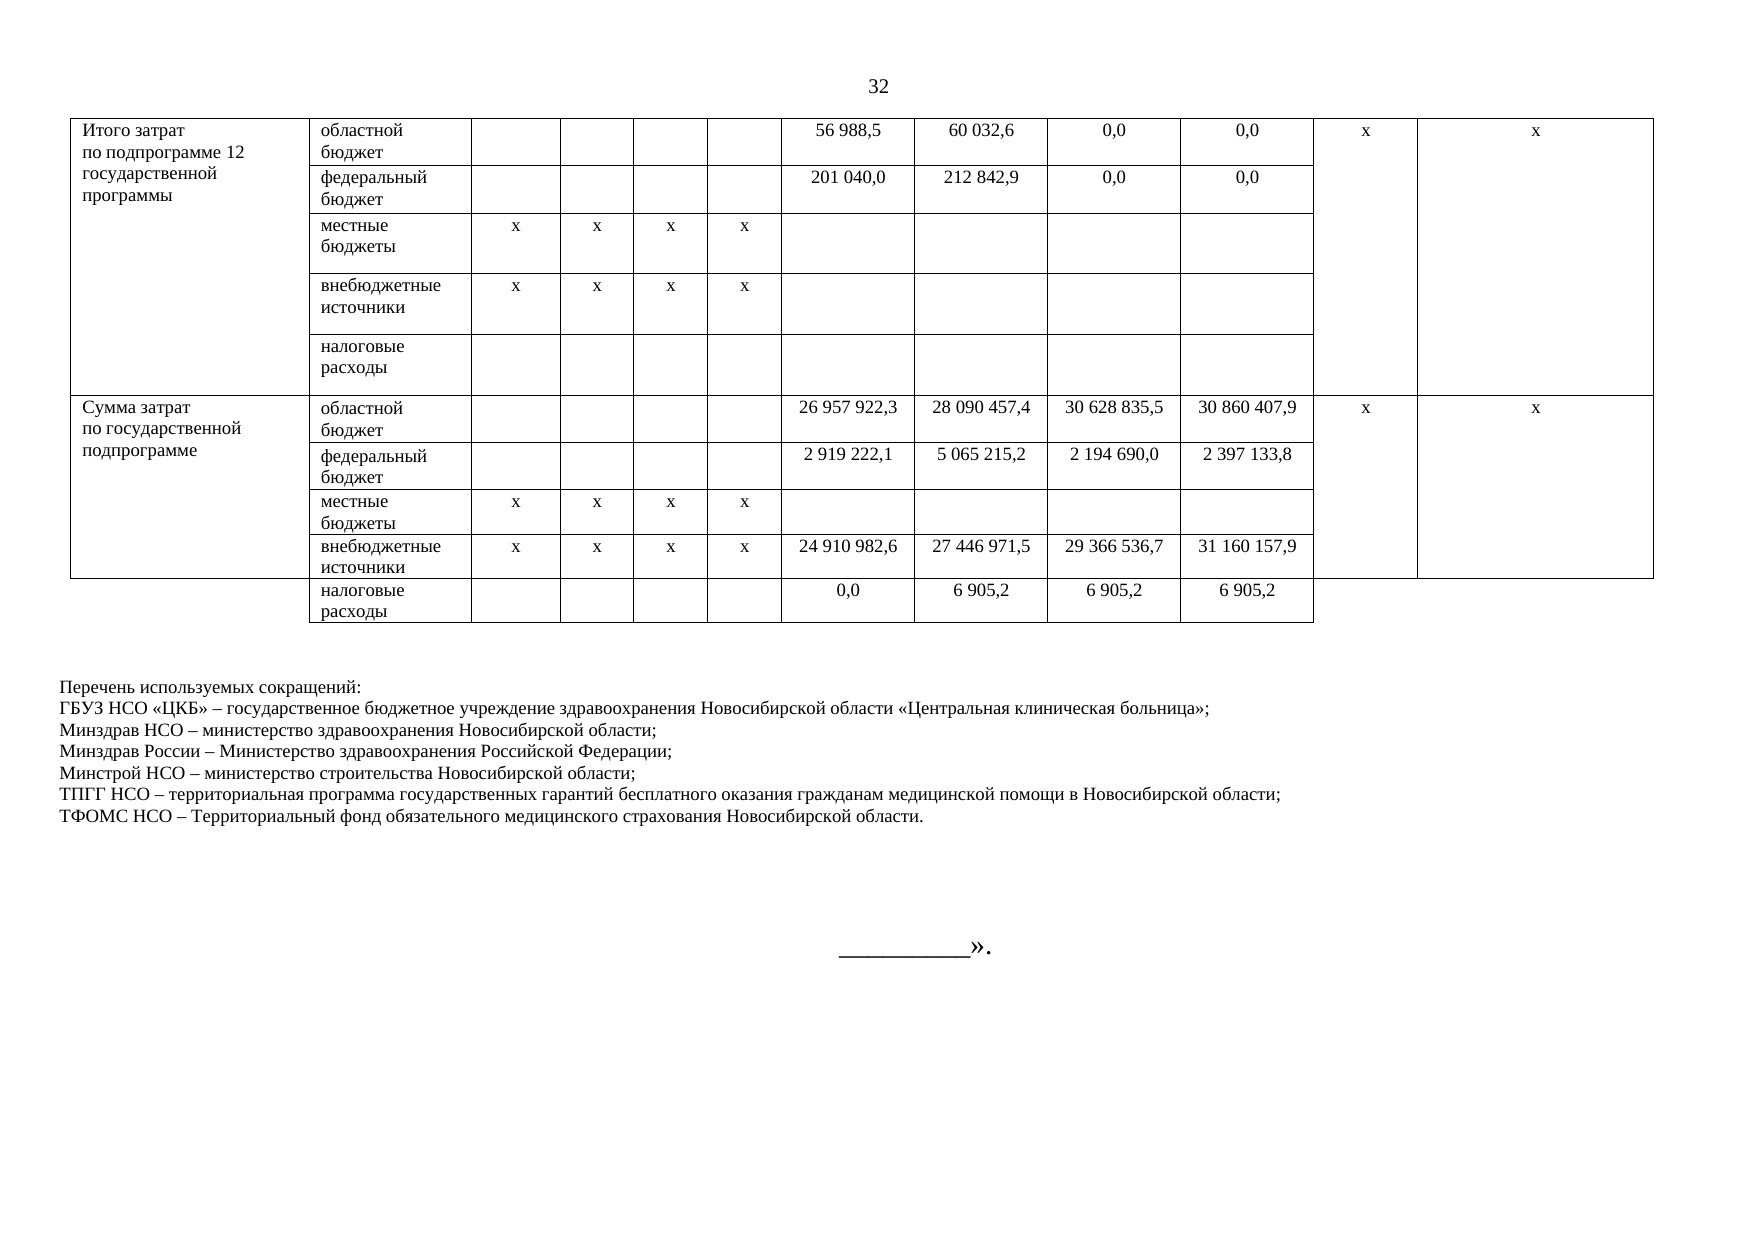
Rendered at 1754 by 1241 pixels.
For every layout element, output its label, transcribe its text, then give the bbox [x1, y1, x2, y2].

text Минздрав России – Министерство здравоохранения Российской Федерации; [59, 740, 1698, 762]
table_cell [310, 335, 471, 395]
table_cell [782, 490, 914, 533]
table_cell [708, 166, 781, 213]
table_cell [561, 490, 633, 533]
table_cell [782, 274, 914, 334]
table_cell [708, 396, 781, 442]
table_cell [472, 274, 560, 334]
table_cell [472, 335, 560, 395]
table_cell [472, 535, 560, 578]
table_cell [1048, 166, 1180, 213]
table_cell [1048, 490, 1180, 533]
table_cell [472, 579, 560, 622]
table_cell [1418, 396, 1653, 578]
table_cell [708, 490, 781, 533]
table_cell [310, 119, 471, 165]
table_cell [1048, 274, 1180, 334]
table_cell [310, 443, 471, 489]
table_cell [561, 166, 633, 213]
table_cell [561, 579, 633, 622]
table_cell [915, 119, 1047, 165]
text ТФОМС НСО – Территориальный фонд обязательного медицинского страхования Новосибирской области. [59, 805, 1698, 826]
text Минстрой НСО – министерство строительства Новосибирской области; [59, 762, 1698, 783]
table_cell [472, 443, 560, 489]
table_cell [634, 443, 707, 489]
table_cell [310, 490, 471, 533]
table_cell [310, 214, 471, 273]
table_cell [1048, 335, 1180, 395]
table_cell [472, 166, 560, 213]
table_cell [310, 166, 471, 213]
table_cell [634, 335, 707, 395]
text ТПГГ НСО – территориальная программа государственных гарантий бесплатного оказания гражданам медицинской помощи в Новосибирской области; [59, 783, 1698, 805]
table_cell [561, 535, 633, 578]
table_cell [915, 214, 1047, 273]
text ГБУЗ НСО «ЦКБ» – государственное бюджетное учреждение здравоохранения Новосибирской области «Центральная клиническая больница»; [59, 697, 1698, 719]
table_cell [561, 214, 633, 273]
text _________». [59, 927, 1698, 961]
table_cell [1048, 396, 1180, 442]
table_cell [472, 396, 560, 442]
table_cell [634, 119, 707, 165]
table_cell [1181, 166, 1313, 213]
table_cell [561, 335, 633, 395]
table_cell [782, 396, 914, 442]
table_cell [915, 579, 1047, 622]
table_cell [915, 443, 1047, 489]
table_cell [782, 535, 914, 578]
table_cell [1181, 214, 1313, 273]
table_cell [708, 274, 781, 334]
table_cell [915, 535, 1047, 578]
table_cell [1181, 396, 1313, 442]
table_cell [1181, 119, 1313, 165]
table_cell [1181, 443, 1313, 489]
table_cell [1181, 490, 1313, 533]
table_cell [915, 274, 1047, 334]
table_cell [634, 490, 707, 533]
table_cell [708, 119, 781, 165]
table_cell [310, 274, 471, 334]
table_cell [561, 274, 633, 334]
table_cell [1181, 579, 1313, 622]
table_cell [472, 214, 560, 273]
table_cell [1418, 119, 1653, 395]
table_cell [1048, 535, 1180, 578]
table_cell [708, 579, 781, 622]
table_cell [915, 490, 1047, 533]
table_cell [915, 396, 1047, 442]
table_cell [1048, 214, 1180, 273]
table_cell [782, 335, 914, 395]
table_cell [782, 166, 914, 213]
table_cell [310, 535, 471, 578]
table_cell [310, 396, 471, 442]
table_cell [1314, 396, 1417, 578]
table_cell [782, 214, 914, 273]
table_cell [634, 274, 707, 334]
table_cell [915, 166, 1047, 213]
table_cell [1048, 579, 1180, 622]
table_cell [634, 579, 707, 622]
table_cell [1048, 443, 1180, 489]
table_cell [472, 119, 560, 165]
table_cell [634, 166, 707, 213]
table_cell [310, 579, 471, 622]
text Перечень используемых сокращений: [59, 676, 1698, 697]
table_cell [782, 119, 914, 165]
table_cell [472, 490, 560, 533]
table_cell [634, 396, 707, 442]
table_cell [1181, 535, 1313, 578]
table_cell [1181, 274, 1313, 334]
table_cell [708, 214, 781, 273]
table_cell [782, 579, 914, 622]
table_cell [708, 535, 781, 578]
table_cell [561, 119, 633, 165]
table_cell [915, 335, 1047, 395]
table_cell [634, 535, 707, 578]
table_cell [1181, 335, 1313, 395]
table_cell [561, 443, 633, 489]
text Минздрав НСО – министерство здравоохранения Новосибирской области; [59, 719, 1698, 740]
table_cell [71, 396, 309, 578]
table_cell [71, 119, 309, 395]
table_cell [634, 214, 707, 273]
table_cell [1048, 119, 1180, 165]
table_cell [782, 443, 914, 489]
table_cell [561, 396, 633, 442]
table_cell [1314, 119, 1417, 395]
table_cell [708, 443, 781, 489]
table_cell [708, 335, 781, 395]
